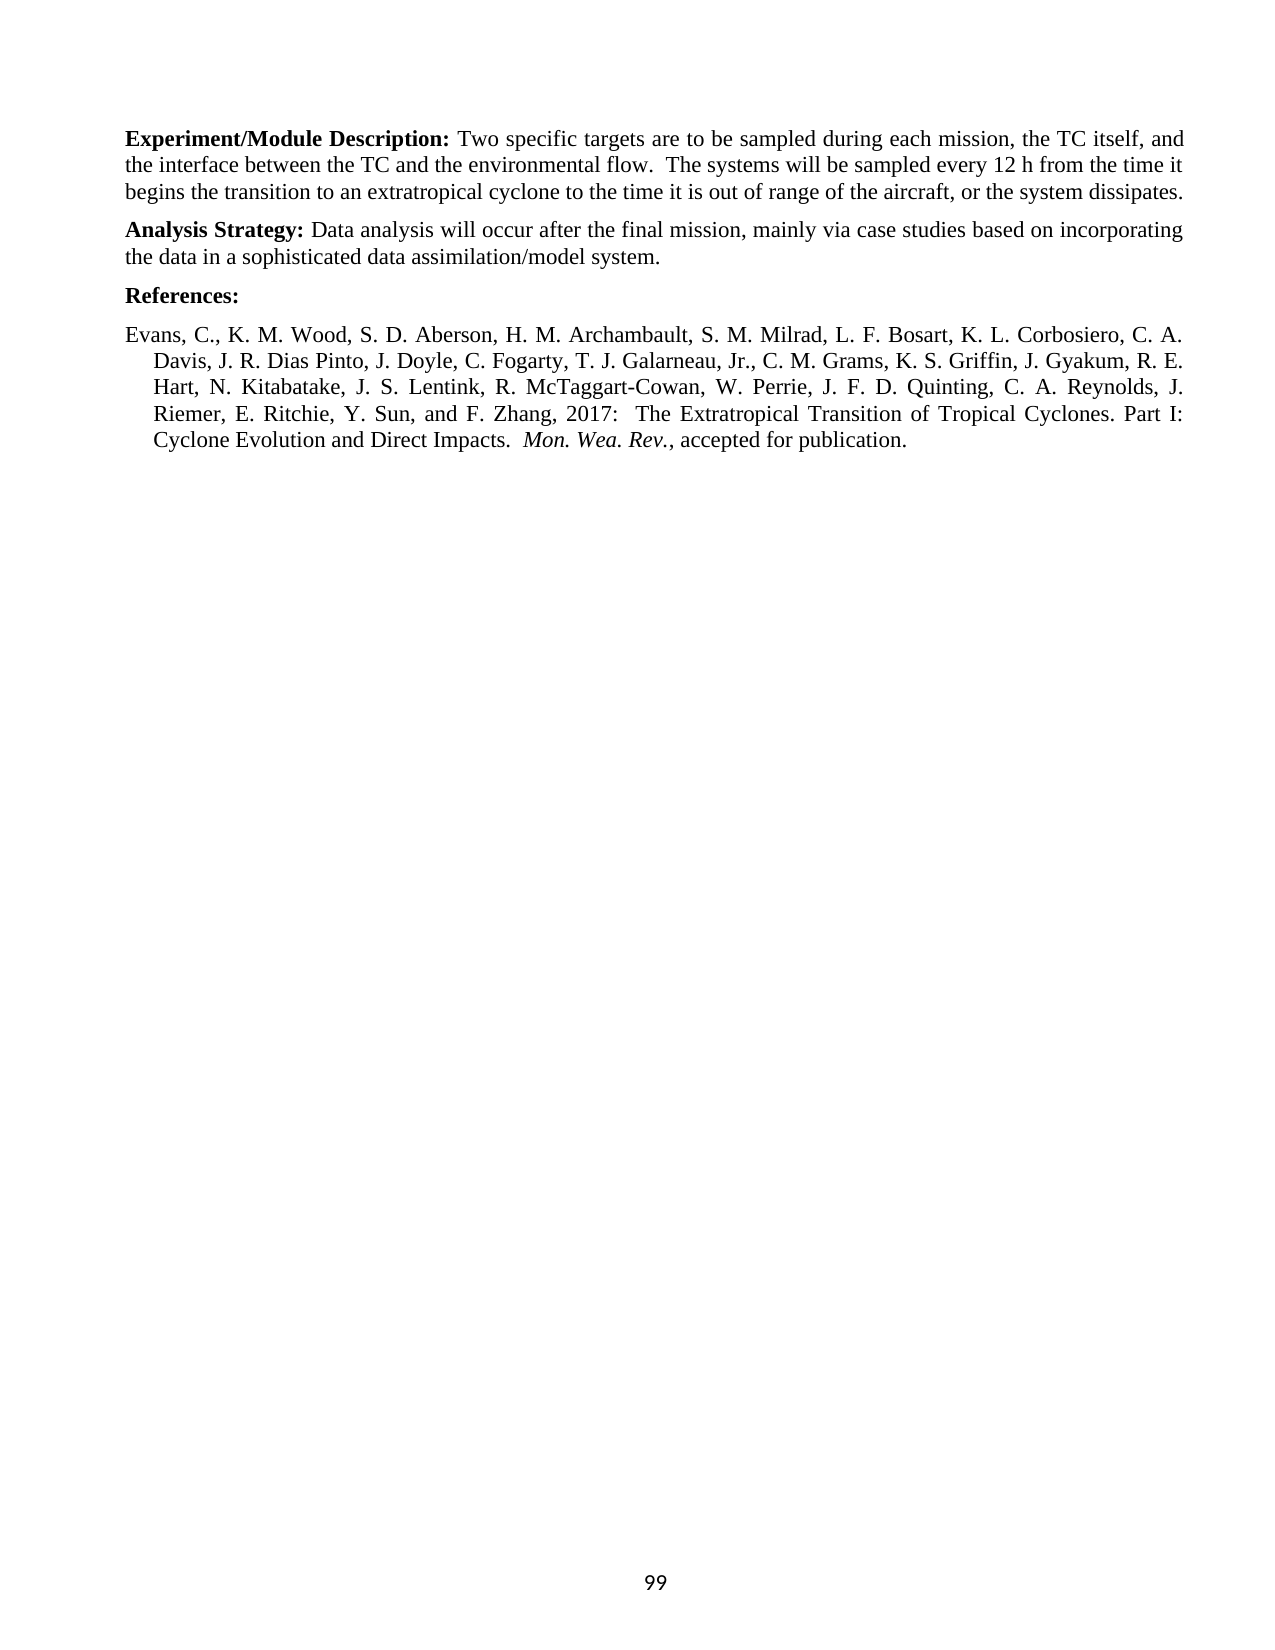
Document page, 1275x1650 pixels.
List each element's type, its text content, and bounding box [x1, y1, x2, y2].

text Evans, C., K. M. Wood, S. D. Aberson, H. M. Archambault, S. M. Milrad, L. F. Bosart, K. L. Corbosiero, C. A. Davis, J. R. Dias Pinto, J. Doyle, C. Fogarty, T. J. Galarneau, Jr., C. M. Grams, K. S. Griffin, J. Gyakum, R. E. Hart, N. Kitabatake, J. S. Lentink, R. McTaggart-Cowan, W. Perrie, J. F. D. Quinting, C. A. Reynolds, J. Riemer, E. Ritchie, Y. Sun, and F. Zhang, 2017: The Extratropical Transition of Tropical Cyclones. Part I: Cyclone Evolution and Direct Impacts. Mon. Wea. Rev., accepted for publication. [125, 321, 1185, 452]
text References: [125, 282, 1185, 308]
text Experiment/Module Description: Two specific targets are to be sampled during each mission, the TC itself, and the interface between the TC and the environmental flow. The systems will be sampled every 12 h from the time it begins the transition to an extratropical cyclone to the time it is out of range of the aircraft, or the system dissipates. [125, 125, 1185, 204]
text Analysis Strategy: Data analysis will occur after the final mission, mainly via case studies based on incorporating the data in a sophisticated data assimilation/model system. [125, 217, 1185, 269]
